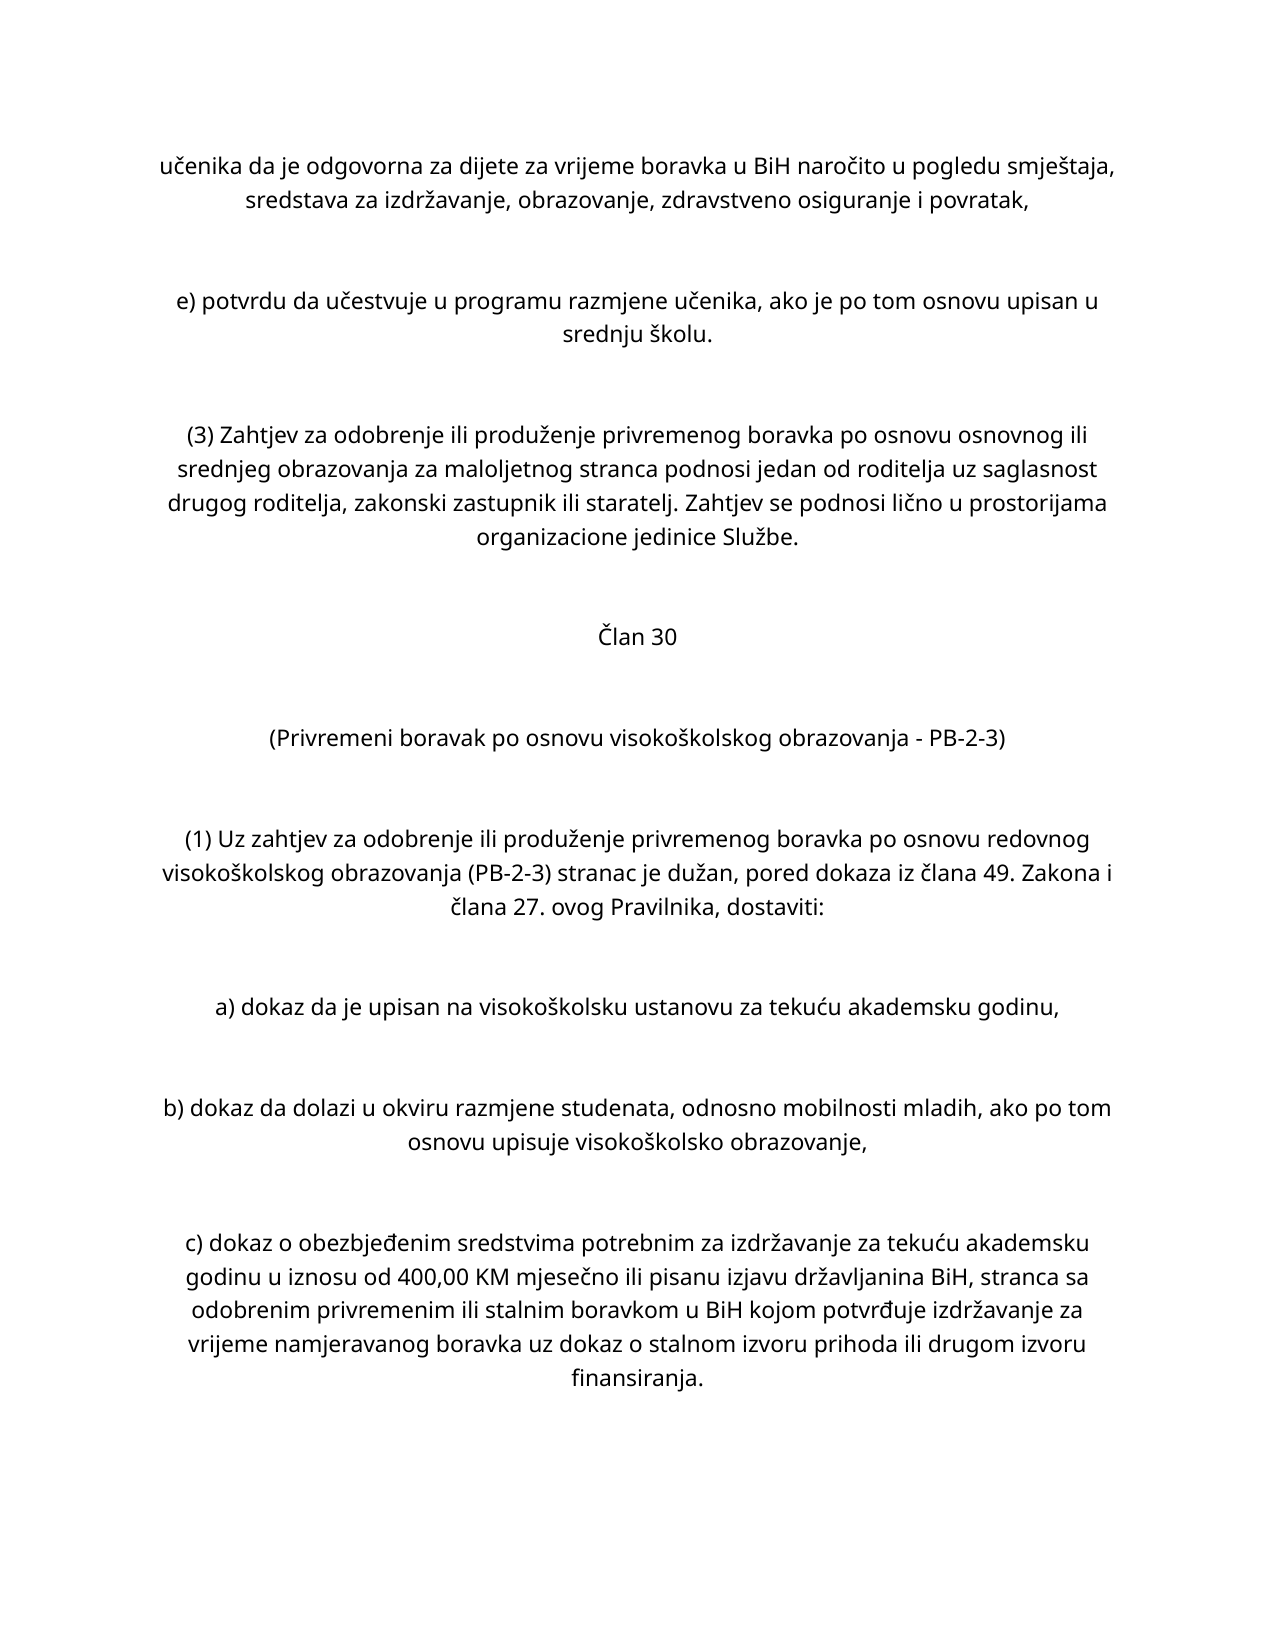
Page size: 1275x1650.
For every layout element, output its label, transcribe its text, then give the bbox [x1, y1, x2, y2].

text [150, 150, 1125, 215]
text c) dokaz o obezbjeđenim sredstvima potrebnim za izdržavanje za tekuću akademsku godinu u iznosu od 400,00 KM mjesečno ili pisanu izjavu državljanina BiH, stranca sa odobrenim privremenim ili stalnim boravkom u BiH kojom potvrđuje izdržavanje za vrijeme namjeravanog boravka uz dokaz o stalnom izvoru prihoda ili drugom izvoru finansiranja. [150, 1227, 1125, 1393]
text (3) Zahtjev za odobrenje ili produženje privremenog boravka po osnovu osnovnog ili srednjeg obrazovanja za maloljetnog stranca podnosi jedan od roditelja uz saglasnost drugog roditelja, zakonski zastupnik ili staratelj. Zahtjev se podnosi lično u prostorijama organizacione jedinice Službe. [150, 419, 1125, 552]
text b) dokaz da dolazi u okviru razmjene studenata, odnosno mobilnosti mladih, ako po tom osnovu upisuje visokoškolsko obrazovanje, [150, 1092, 1125, 1157]
text Član 30 [150, 621, 1125, 652]
text a) dokaz da je upisan na visokoškolsku ustanovu za tekuću akademsku godinu, [150, 991, 1125, 1022]
text e) potvrdu da učestvuje u programu razmjene učenika, ako je po tom osnovu upisan u srednju školu. [150, 284, 1125, 349]
text (Privremeni boravak po osnovu visokoškolskog obrazovanja - PB-2-3) [150, 722, 1125, 753]
text (1) Uz zahtjev za odobrenje ili produženje privremenog boravka po osnovu redovnog visokoškolskog obrazovanja (PB-2-3) stranac je dužan, pored dokaza iz člana 49. Zakona i člana 27. ovog Pravilnika, dostaviti: [150, 823, 1125, 922]
